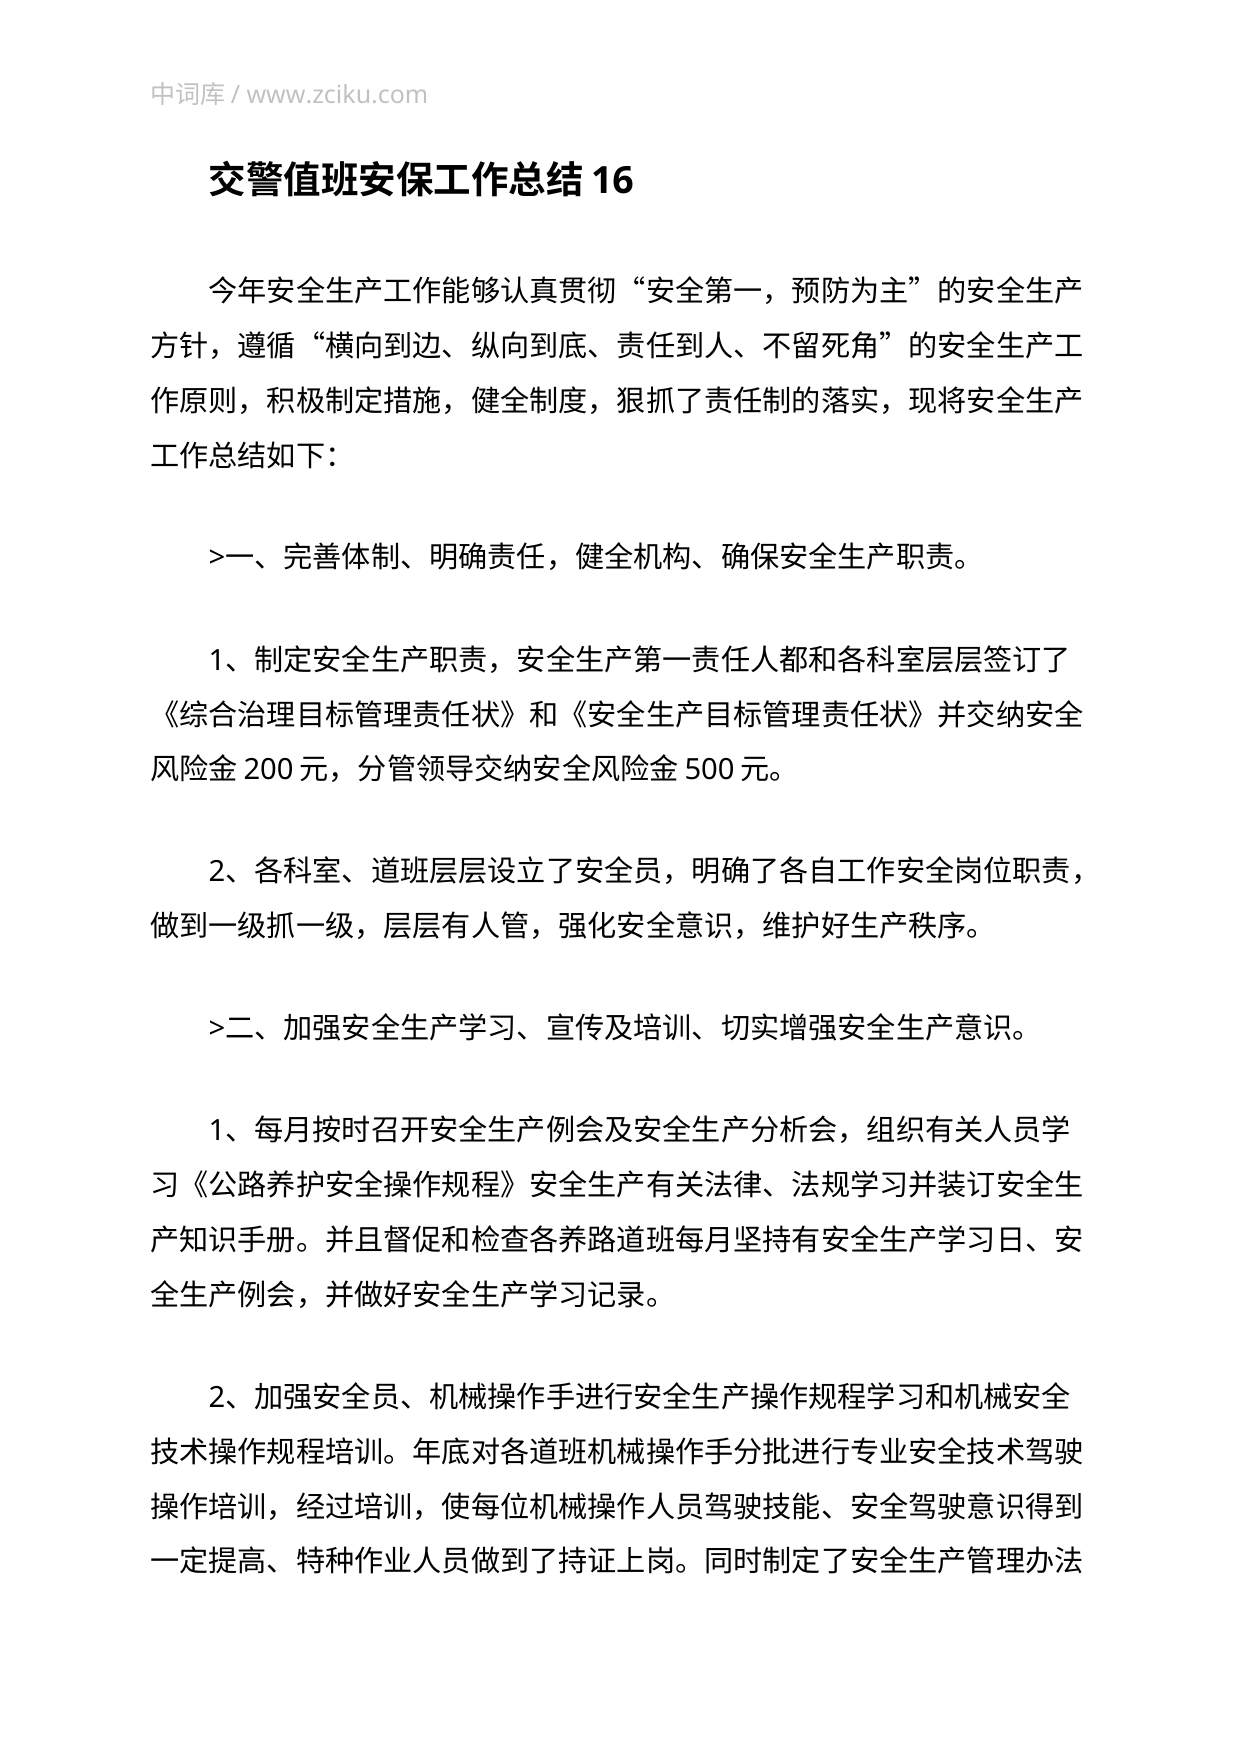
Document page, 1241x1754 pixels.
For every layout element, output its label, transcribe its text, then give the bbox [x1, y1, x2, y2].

text 2、各科室、道班层层设立了安全员，明确了各自工作安全岗位职责，做到一级抓一级，层层有人管，强化安全意识，维护好生产秩序。 [150, 848, 1090, 945]
text 交警值班安保工作总结16 [150, 150, 1090, 204]
text 1、制定安全生产职责，安全生产第一责任人都和各科室层层签订了《综合治理目标管理责任状》和《安全生产目标管理责任状》并交纳安全风险金200元，分管领导交纳安全风险金500元。 [150, 636, 1090, 788]
text 今年安全生产工作能够认真贯彻“安全第一，预防为主”的安全生产方针，遵循“横向到边、纵向到底、责任到人、不留死角”的安全生产工作原则，积极制定措施，健全制度，狠抓了责任制的落实，现将安全生产工作总结如下： [150, 268, 1090, 474]
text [150, 1373, 1090, 1580]
text >一、完善体制、明确责任，健全机构、确保安全生产职责。 [150, 534, 1090, 576]
text >二、加强安全生产学习、宣传及培训、切实增强安全生产意识。 [150, 1005, 1090, 1047]
text 1、每月按时召开安全生产例会及安全生产分析会，组织有关人员学习《公路养护安全操作规程》安全生产有关法律、法规学习并装订安全生产知识手册。并且督促和检查各养路道班每月坚持有安全生产学习日、安全生产例会，并做好安全生产学习记录。 [150, 1107, 1090, 1314]
